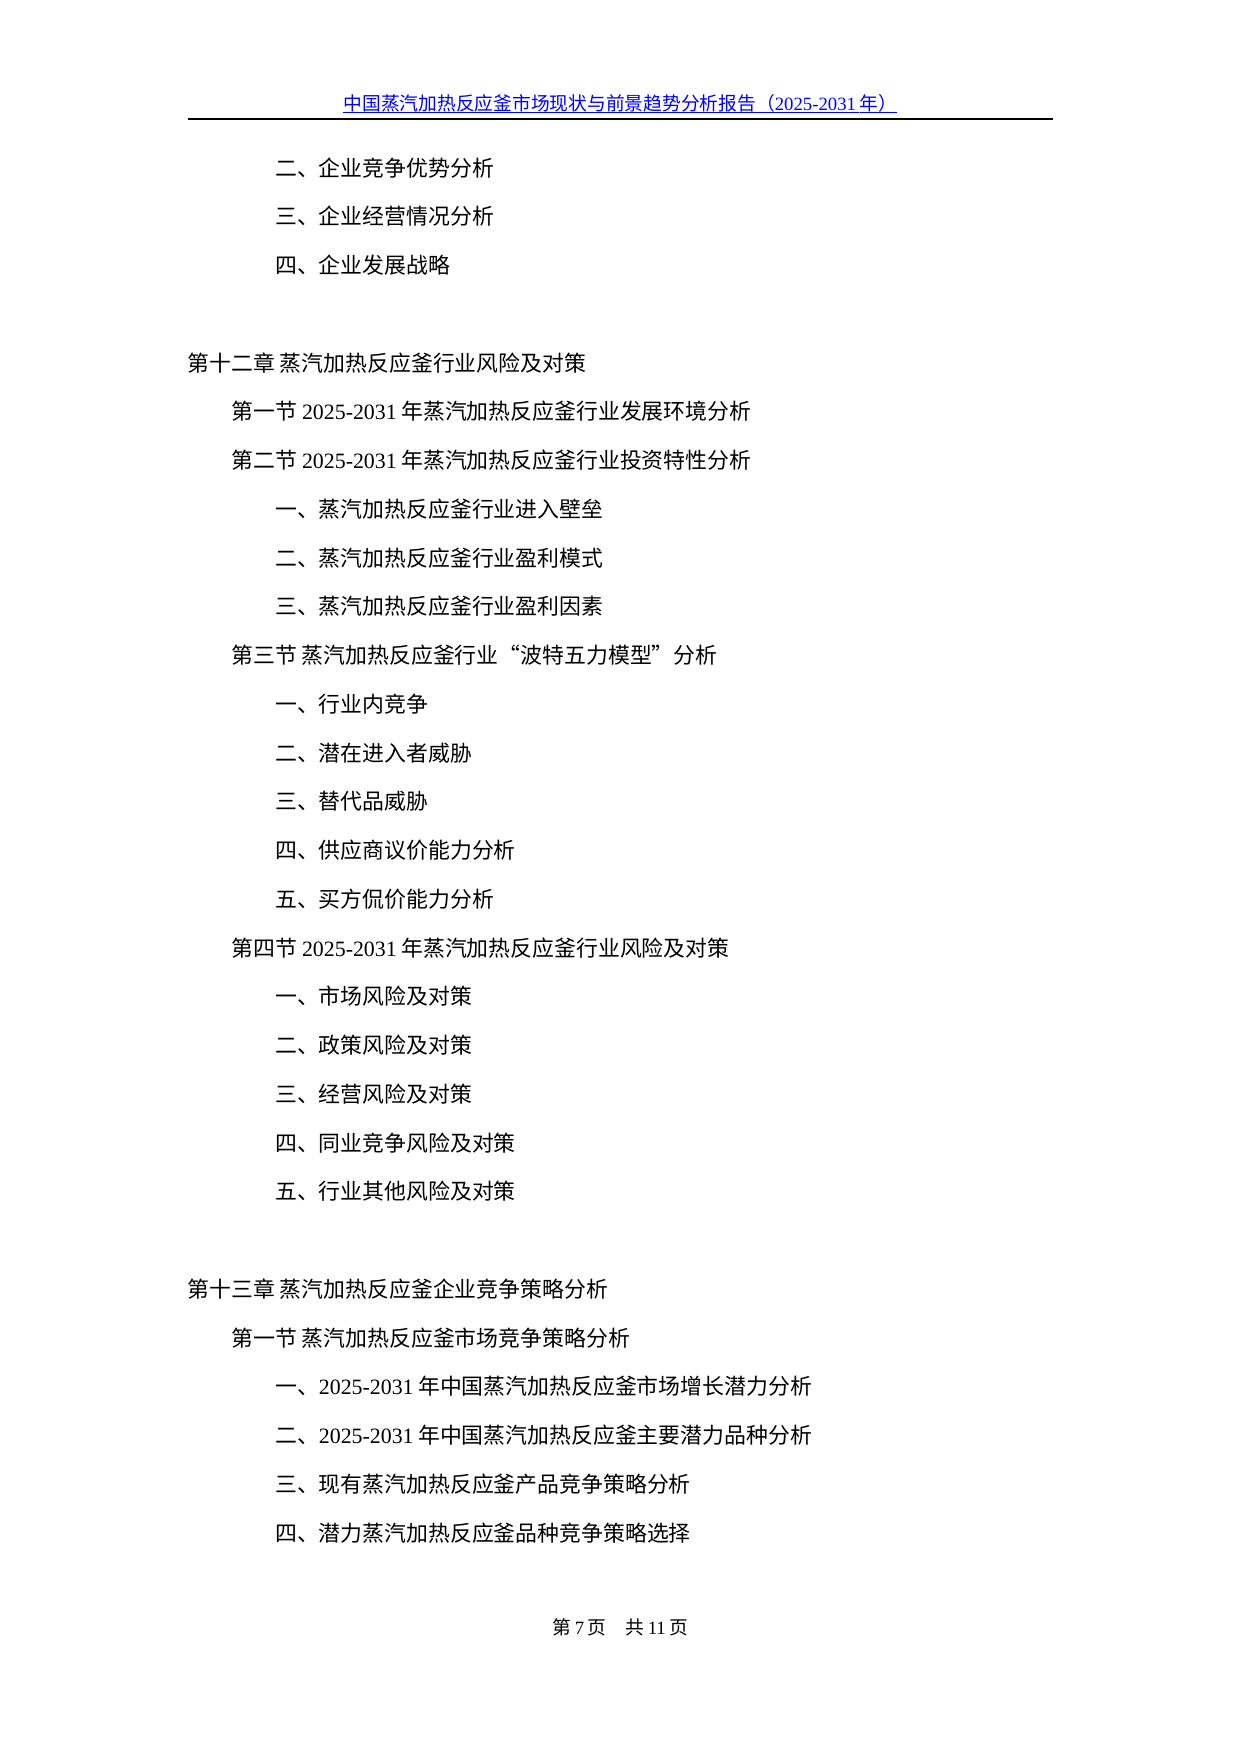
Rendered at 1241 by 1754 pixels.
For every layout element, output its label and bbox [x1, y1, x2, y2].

text [187, 150, 1053, 1548]
